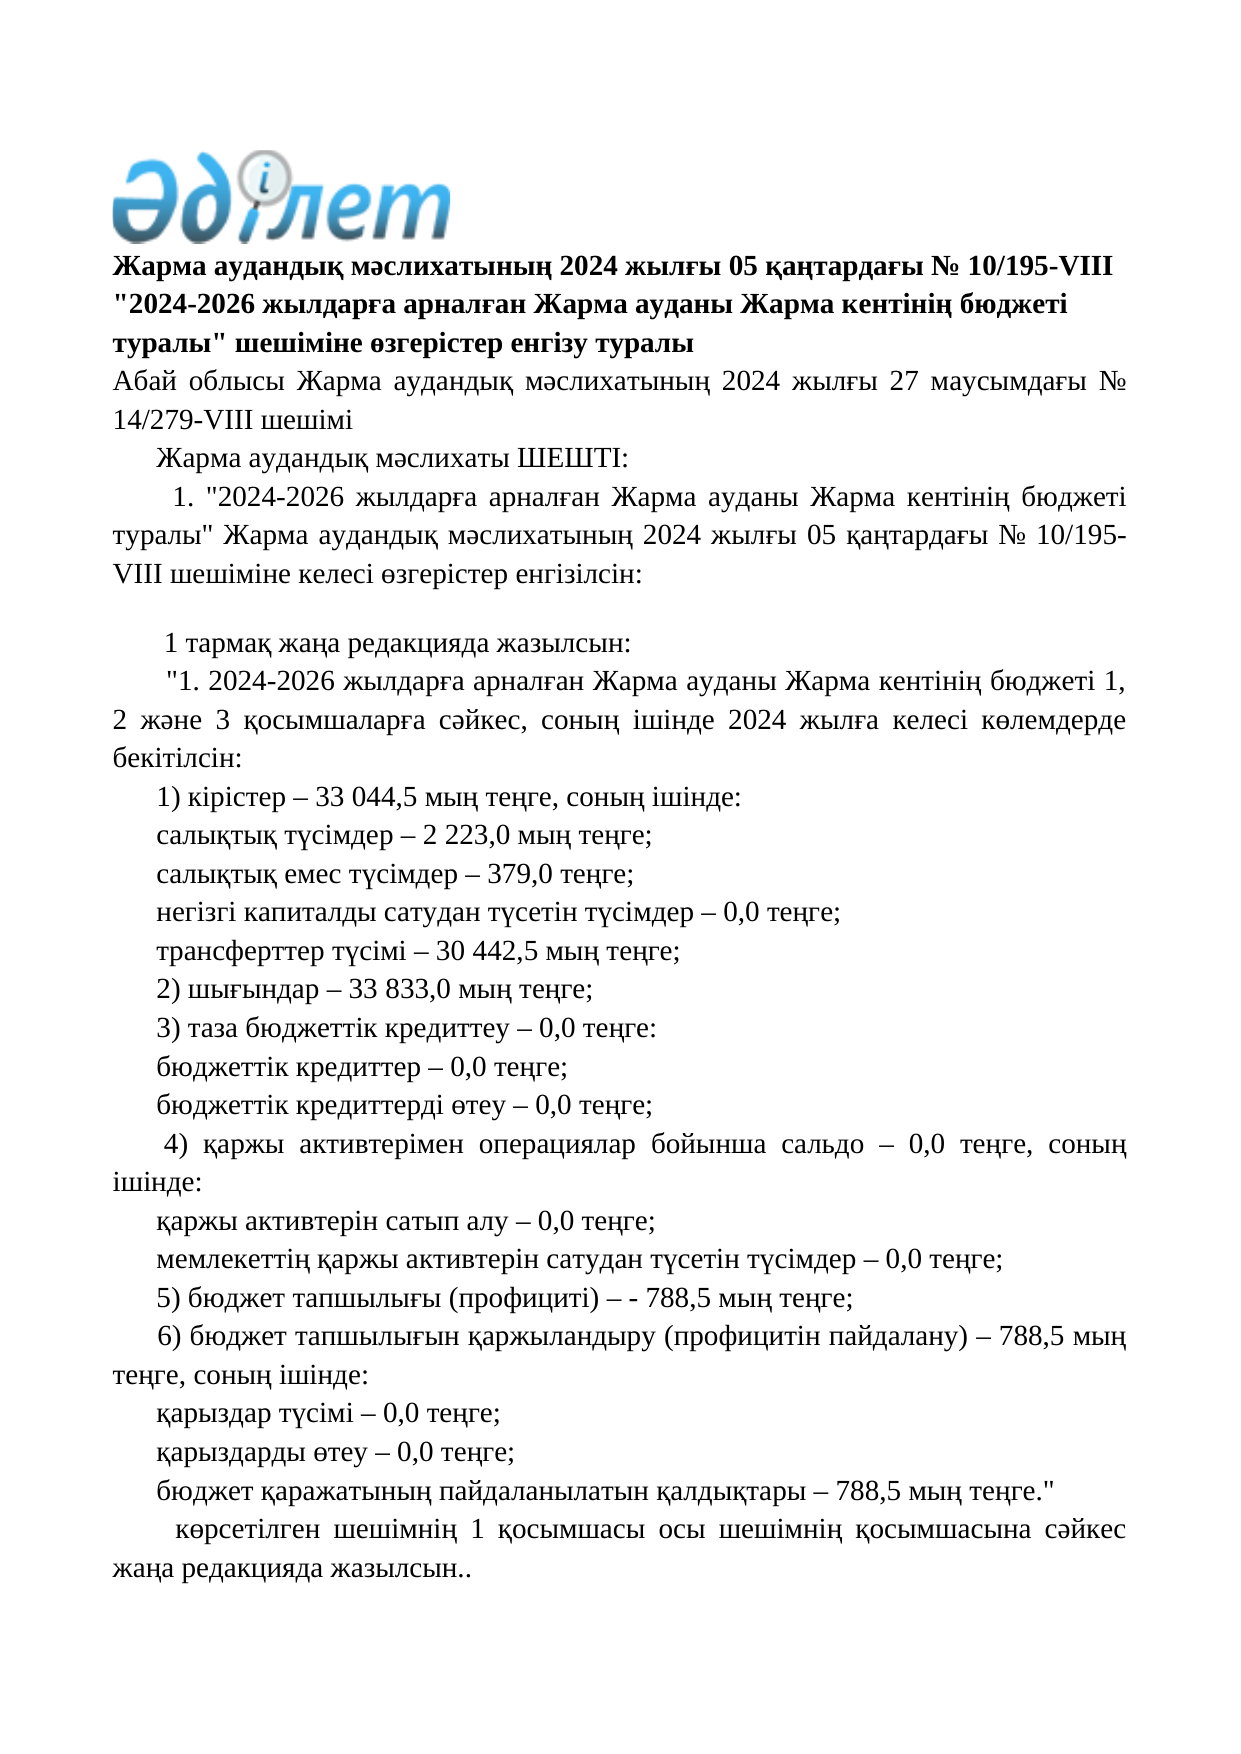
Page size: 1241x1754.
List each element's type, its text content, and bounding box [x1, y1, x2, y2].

text 1) кірістер – 33 044,5 мың теңге, соның ішінде: [112, 779, 1128, 812]
text қарыздар түсімі – 0,0 теңге; [112, 1396, 1128, 1429]
text Абай облысы Жарма аудандық мәслихатының 2024 жылғы 27 маусымдағы № 14/279-VIII шешімі [112, 363, 1128, 435]
text "1. 2024-2026 жылдарға арналған Жарма ауданы Жарма кентінің бюджеті 1, 2 және 3 қосымшаларға сәйкес, соның ішінде 2024 жылға келесі көлемдерде бекітілсін: [112, 663, 1128, 774]
text 1 тармақ жаңа редакцияда жазылсын: [112, 625, 1128, 658]
picture [112, 150, 451, 244]
text Жарма аудандық мәслихатының 2024 жылғы 05 қаңтардағы № 10/195-VIІI "2024-2026 жылдарға арналған Жарма ауданы Жарма кентінің бюджеті туралы" шешіміне өзгерістер енгізу туралы [112, 248, 1128, 358]
text 2) шығындар – 33 833,0 мың теңге; [112, 972, 1128, 1005]
text 4) қаржы активтерімен операциялар бойынша сальдо – 0,0 теңге, соның ішінде: [112, 1126, 1128, 1198]
text 6) бюджет тапшылығын қаржыландыру (профицитін пайдалану) – 788,5 мың теңге, соның ішінде: [112, 1318, 1128, 1391]
text қаржы активтерін сатып алу – 0,0 теңге; [112, 1203, 1128, 1236]
text бюджет қаражатының пайдаланылатын қалдықтары – 788,5 мың теңге." [112, 1473, 1128, 1506]
text трансферттер түсімі – 30 442,5 мың теңге; [112, 933, 1128, 967]
text мемлекеттің қаржы активтерін сатудан түсетін түсімдер – 0,0 теңге; [112, 1241, 1128, 1275]
text бюджеттік кредиттер – 0,0 теңге; [112, 1049, 1128, 1082]
text 1. "2024-2026 жылдарға арналған Жарма ауданы Жарма кентінің бюджеті туралы" Жарма аудандық мәслихатының 2024 жылғы 05 қаңтардағы № 10/195-VІII шешіміне келесі өзгерістер енгізілсін: [112, 479, 1128, 589]
text көрсетілген шешімнің 1 қосымшасы осы шешімнің қосымшасына сәйкес жаңа редакцияда жазылсын.. [112, 1511, 1128, 1583]
text салықтық емес түсімдер – 379,0 теңге; [112, 856, 1128, 889]
text бюджеттік кредиттерді өтеу – 0,0 теңге; [112, 1087, 1128, 1121]
text 5) бюджет тапшылығы (профициті) – - 788,5 мың теңге; [112, 1280, 1128, 1313]
text Жарма аудандық мәслихаты ШЕШТІ: [112, 440, 1128, 474]
text негізгі капиталды сатудан түсетін түсімдер – 0,0 теңге; [112, 894, 1128, 928]
text салықтық түсімдер – 2 223,0 мың теңге; [112, 817, 1128, 851]
text 3) таза бюджеттік кредиттеу – 0,0 теңге: [112, 1010, 1128, 1044]
text қарыздарды өтеу – 0,0 теңге; [112, 1434, 1128, 1468]
